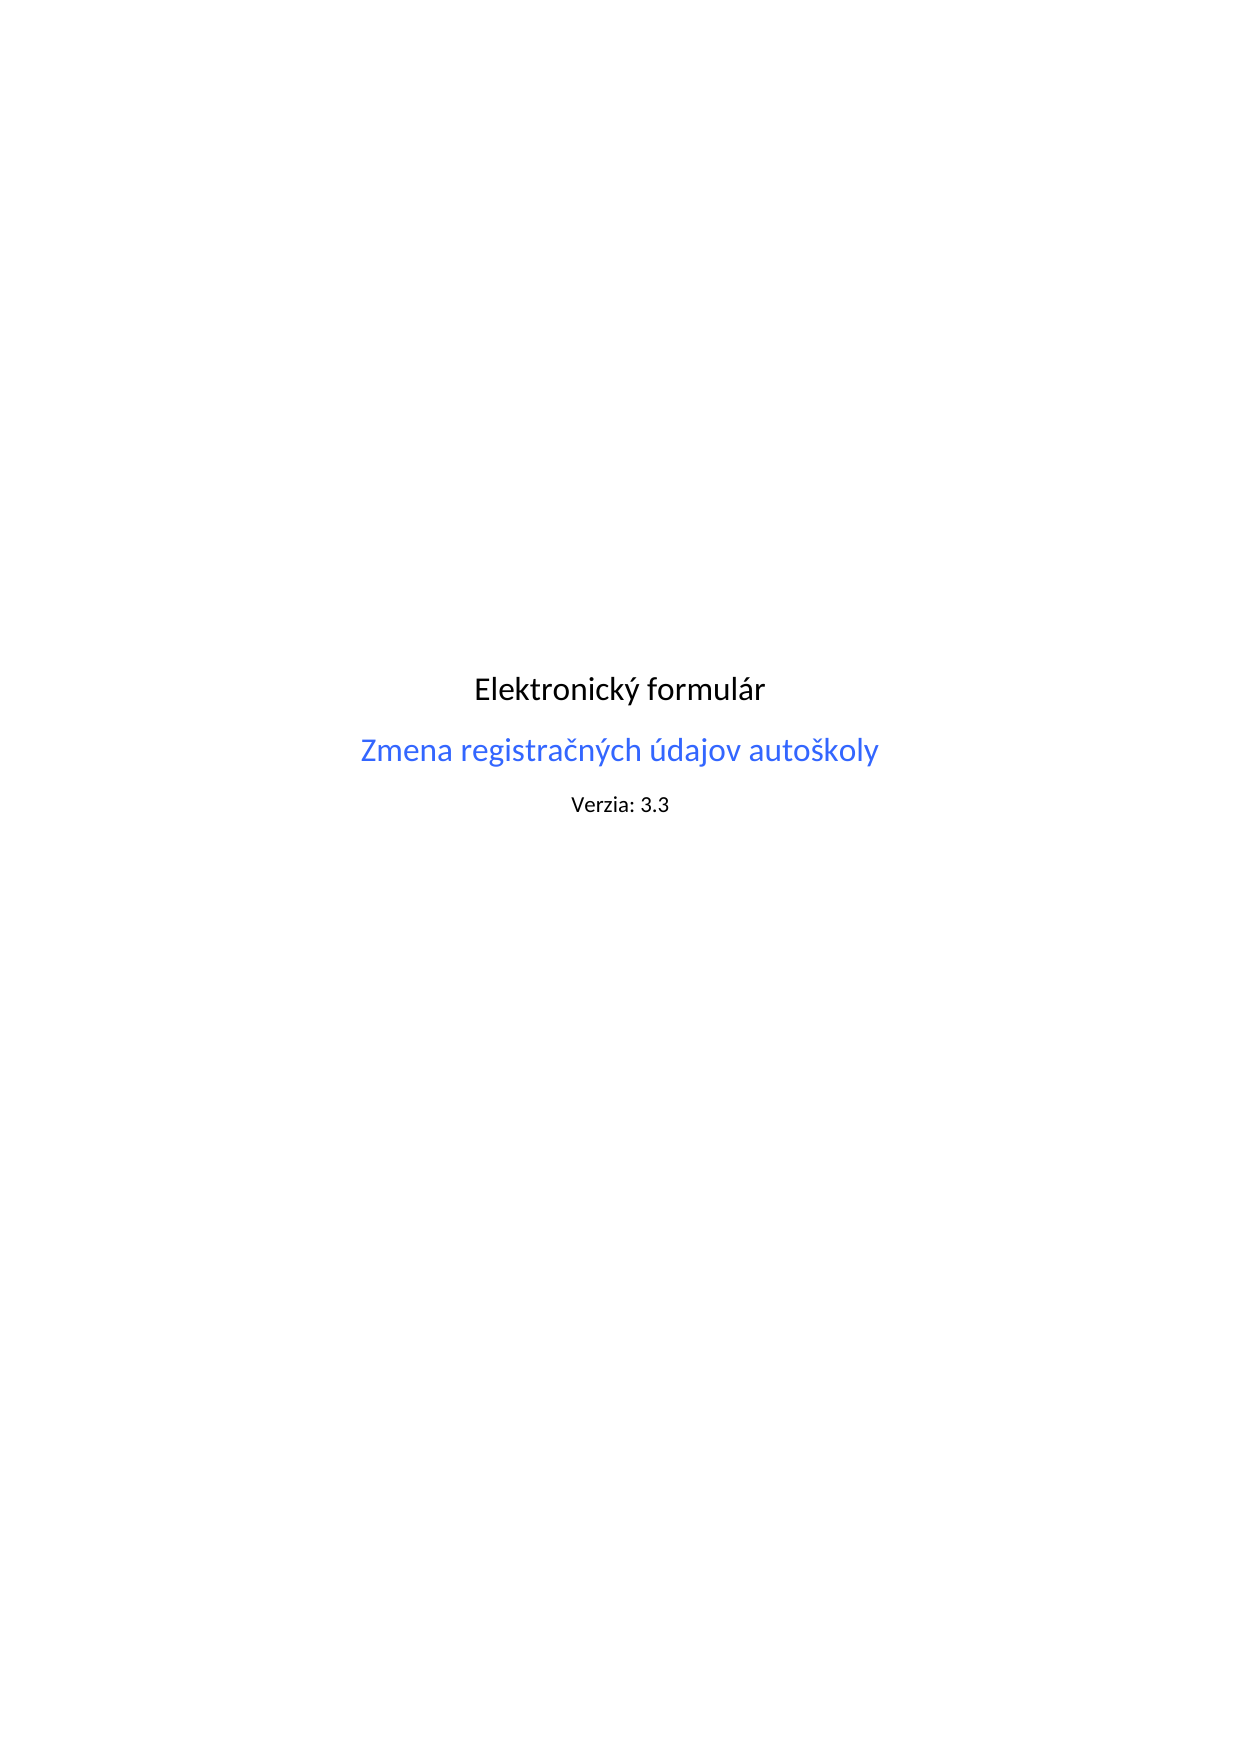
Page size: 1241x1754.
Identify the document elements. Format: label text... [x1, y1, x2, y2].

text Elektronický formulár [148, 668, 1093, 709]
text Zmena registračných údajov autoškoly [148, 729, 1093, 770]
text Verzia: 3.3 [148, 790, 1093, 818]
